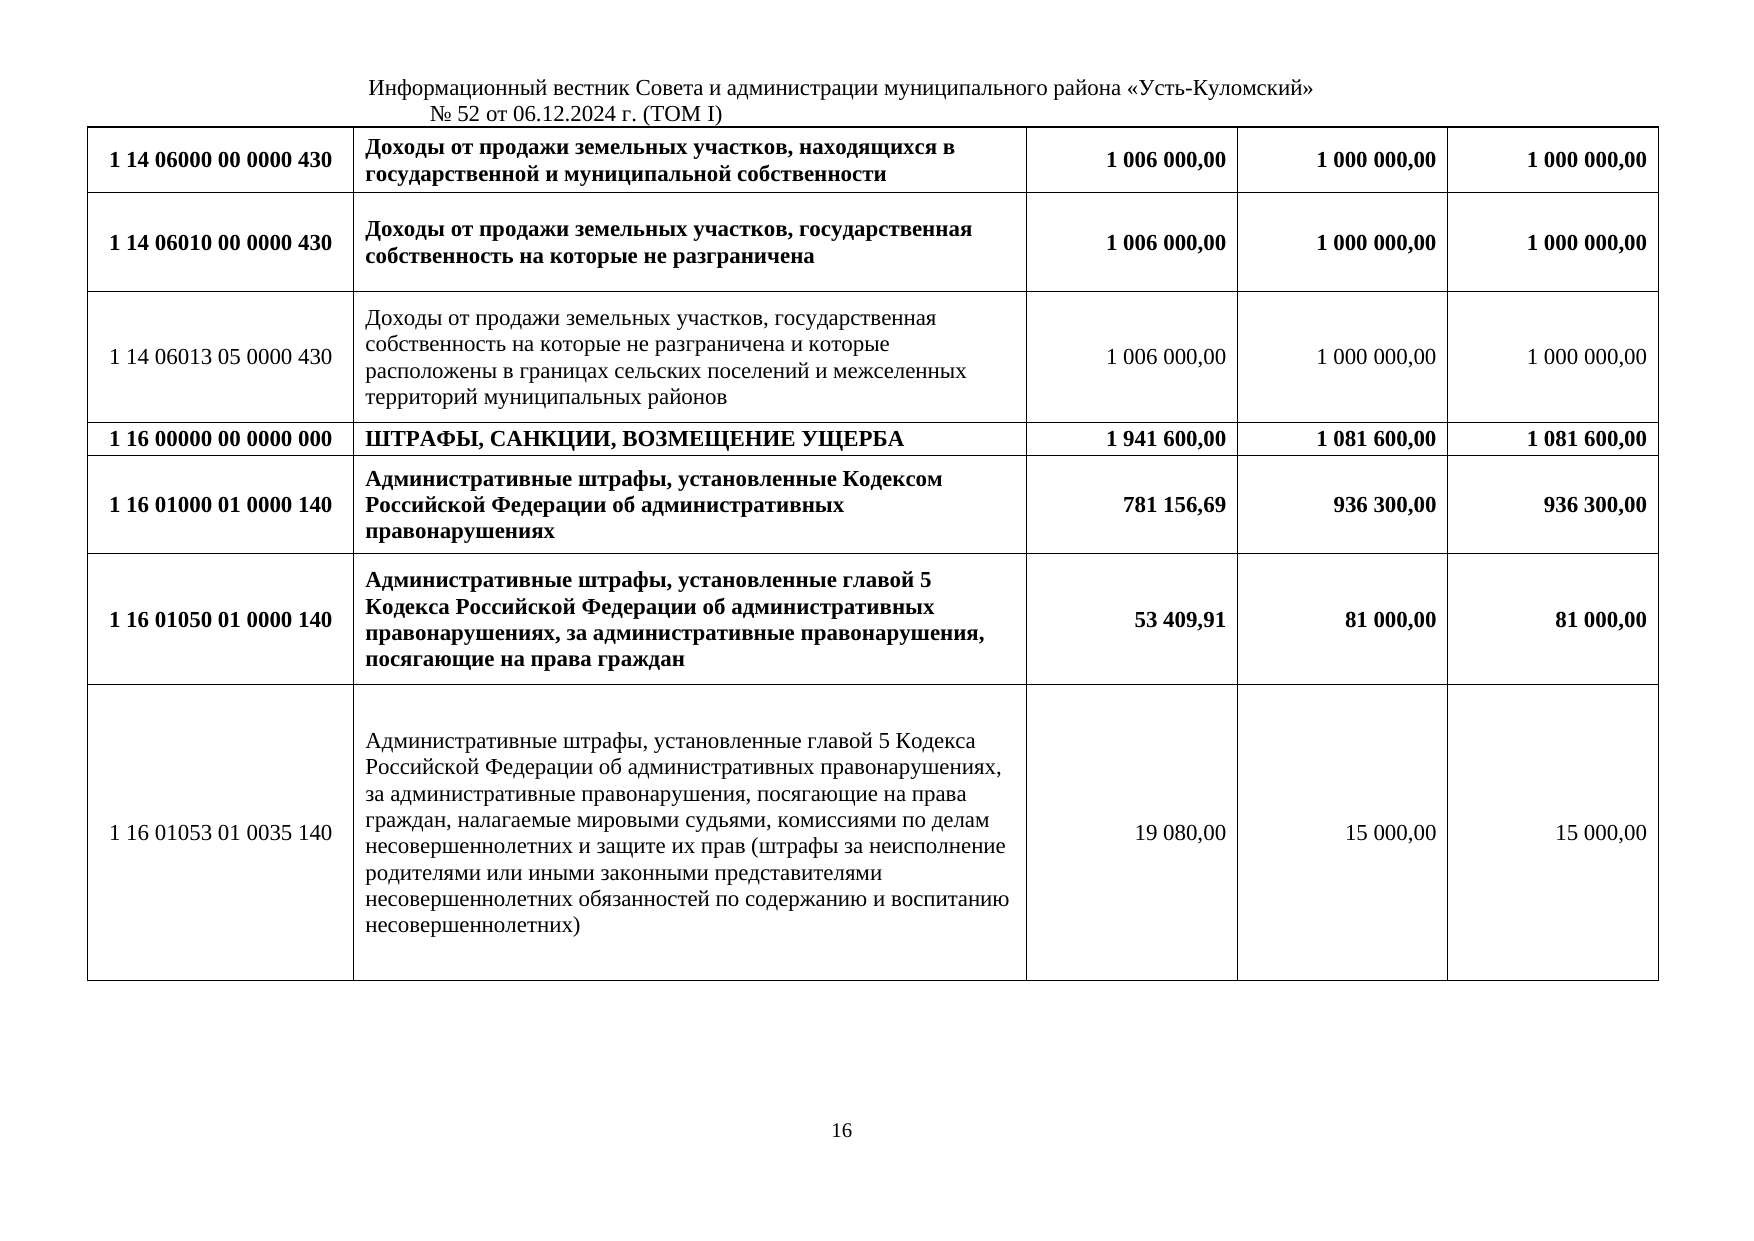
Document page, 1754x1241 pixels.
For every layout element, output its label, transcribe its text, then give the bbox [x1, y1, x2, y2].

table_cell 936 300,00 [1448, 456, 1658, 553]
table_cell 1 000 000,00 [1238, 292, 1447, 422]
table_cell 1 000 000,00 [1448, 128, 1658, 192]
table_cell 19 080,00 [1027, 685, 1237, 979]
table_cell 1 16 01000 01 0000 140 [88, 456, 353, 553]
table_cell Доходы от продажи земельных участков, государственная собственность на которые не разграничена и которые расположены в границах сельских поселений и межселенных территорий муниципальных районов [354, 292, 1026, 422]
table_cell Административные штрафы, установленные Кодексом Российской Федерации об административных правонарушениях [354, 456, 1026, 553]
table_cell 1 081 600,00 [1238, 423, 1447, 454]
table_cell 1 006 000,00 [1027, 292, 1237, 422]
table_cell 1 16 01053 01 0035 140 [88, 685, 353, 979]
table_cell 1 000 000,00 [1238, 128, 1447, 192]
table_cell 1 081 600,00 [1448, 423, 1658, 454]
table_cell 53 409,91 [1027, 554, 1237, 684]
table_cell 1 006 000,00 [1027, 128, 1237, 192]
table_cell 1 16 01050 01 0000 140 [88, 554, 353, 684]
table_cell 1 14 06013 05 0000 430 [88, 292, 353, 422]
table_cell 1 000 000,00 [1448, 193, 1658, 291]
table_cell 1 16 00000 00 0000 000 [88, 423, 353, 454]
table_cell 81 000,00 [1238, 554, 1447, 684]
table_cell 1 14 06010 00 0000 430 [88, 193, 353, 291]
table_cell Доходы от продажи земельных участков, государственная собственность на которые не разграничена [354, 193, 1026, 291]
table_cell 1 000 000,00 [1238, 193, 1447, 291]
table_cell 781 156,69 [1027, 456, 1237, 553]
table_cell Административные штрафы, установленные главой 5 Кодекса Российской Федерации об административных правонарушениях, за административные правонарушения, посягающие на права граждан, налагаемые мировыми судьями, комиссиями по делам несовершеннолетних и защите их прав (штрафы за неисполнение родителями или иными законными представителями несовершеннолетних обязанностей по содержанию и воспитанию несовершеннолетних) [354, 685, 1026, 979]
table_cell 15 000,00 [1448, 685, 1658, 979]
table_cell 1 000 000,00 [1448, 292, 1658, 422]
table_cell Доходы от продажи земельных участков, находящихся в государственной и муниципальной собственности [354, 128, 1026, 192]
table_cell ШТРАФЫ, САНКЦИИ, ВОЗМЕЩЕНИЕ УЩЕРБА [354, 423, 1026, 454]
table_cell 1 941 600,00 [1027, 423, 1237, 454]
table_cell 936 300,00 [1238, 456, 1447, 553]
table_cell 1 006 000,00 [1027, 193, 1237, 291]
table_cell 1 14 06000 00 0000 430 [88, 128, 353, 192]
table_cell Административные штрафы, установленные главой 5 Кодекса Российской Федерации об административных правонарушениях, за административные правонарушения, посягающие на права граждан [354, 554, 1026, 684]
table_cell 15 000,00 [1238, 685, 1447, 979]
table_cell 81 000,00 [1448, 554, 1658, 684]
